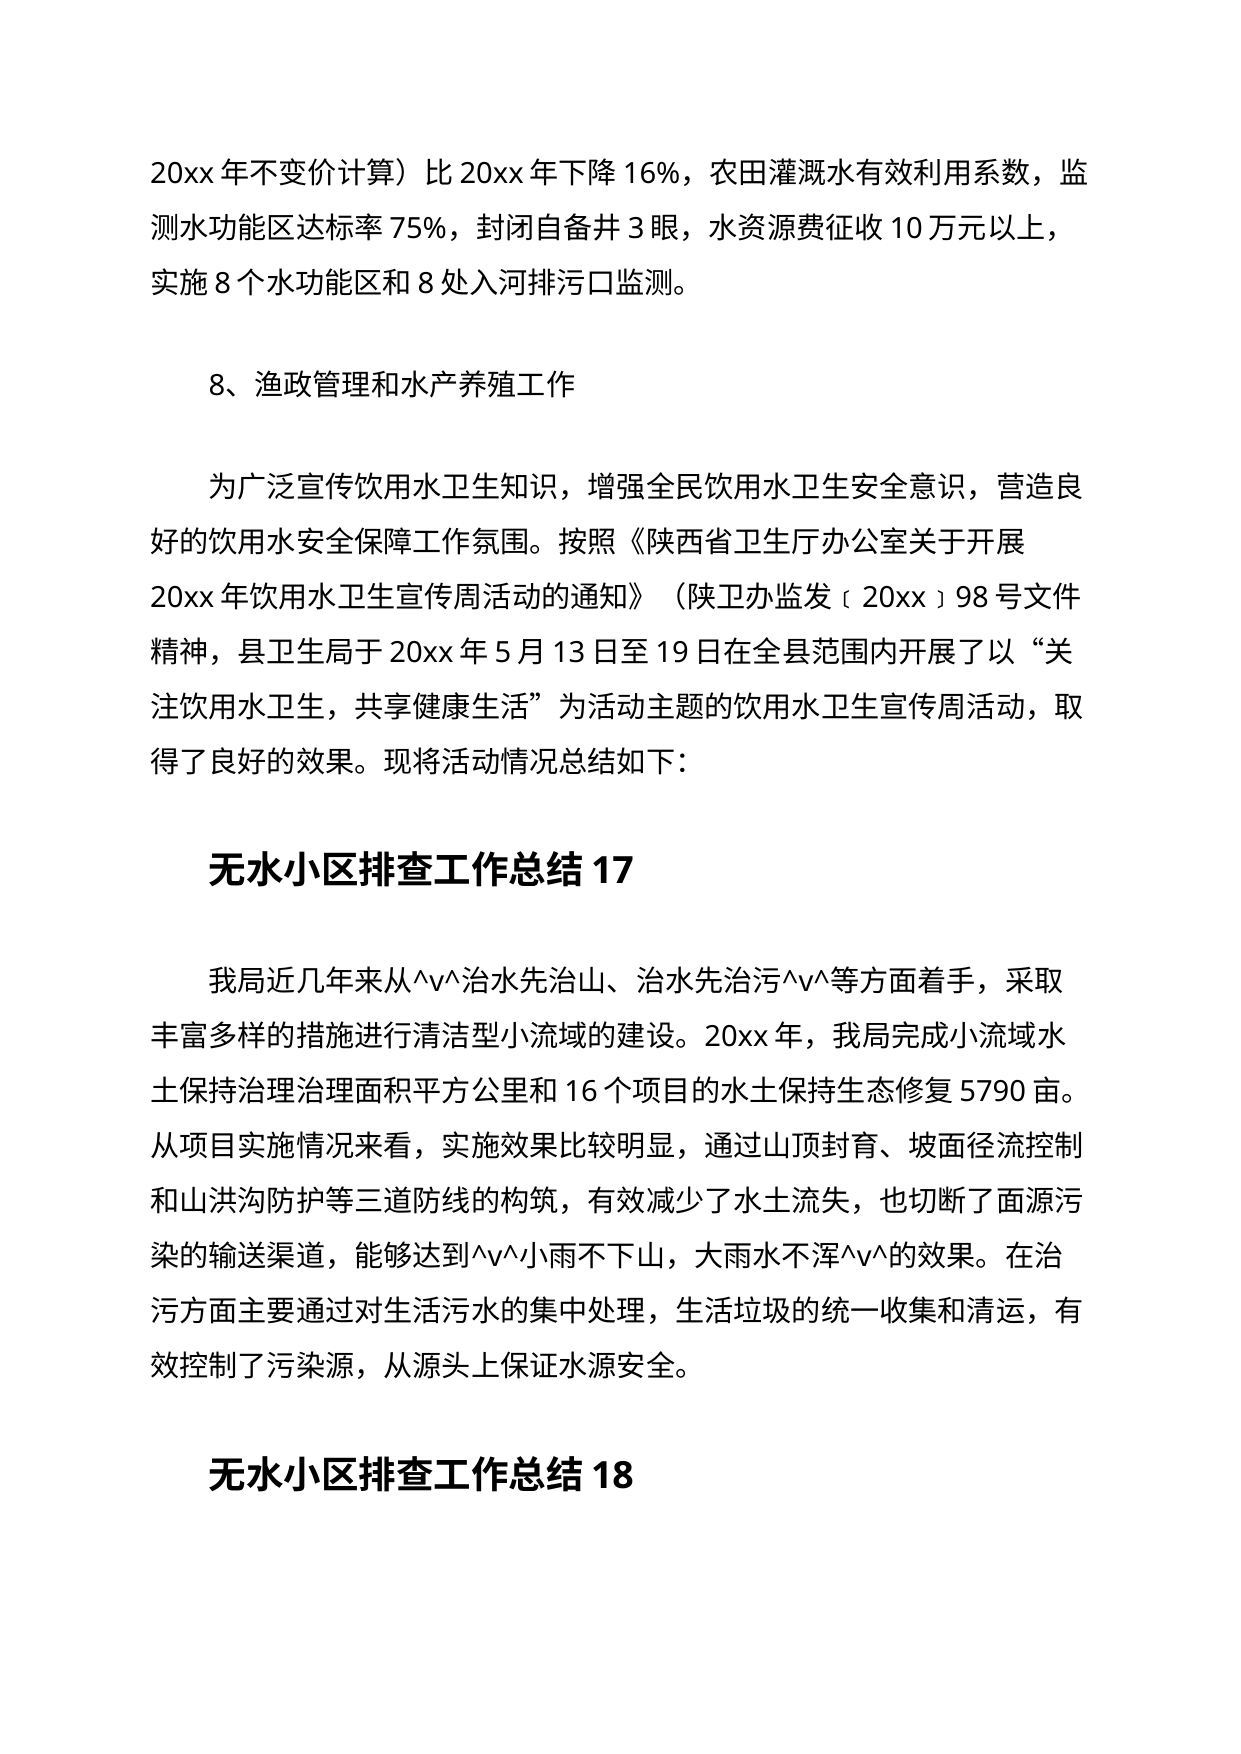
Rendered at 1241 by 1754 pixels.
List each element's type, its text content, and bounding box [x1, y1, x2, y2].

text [150, 150, 1090, 302]
text 无水小区排查工作总结17 [150, 840, 1090, 895]
text 我局近几年来从^v^治水先治山、治水先治污^v^等方面着手，采取丰富多样的措施进行清洁型小流域的建设。20xx年，我局完成小流域水土保持治理治理面积平方公里和16个项目的水土保持生态修复5790亩。从项目实施情况来看，实施效果比较明显，通过山顶封育、坡面径流控制和山洪沟防护等三道防线的构筑，有效减少了水土流失，也切断了面源污染的输送渠道，能够达到^v^小雨不下山，大雨水不浑^v^的效果。在治污方面主要通过对生活污水的集中处理，生活垃圾的统一收集和清运，有效控制了污染源，从源头上保证水源安全。 [150, 958, 1090, 1385]
text 为广泛宣传饮用水卫生知识，增强全民饮用水卫生安全意识，营造良好的饮用水安全保障工作氛围。按照《陕西省卫生厅办公室关于开展20xx年饮用水卫生宣传周活动的通知》（陕卫办监发﹝20xx﹞98号文件精神，县卫生局于20xx年5月13日至19日在全县范围内开展了以“关注饮用水卫生，共享健康生活”为活动主题的饮用水卫生宣传周活动，取得了良好的效果。现将活动情况总结如下： [150, 464, 1090, 781]
text 无水小区排查工作总结18 [150, 1444, 1090, 1499]
text 8、渔政管理和水产养殖工作 [150, 362, 1090, 404]
